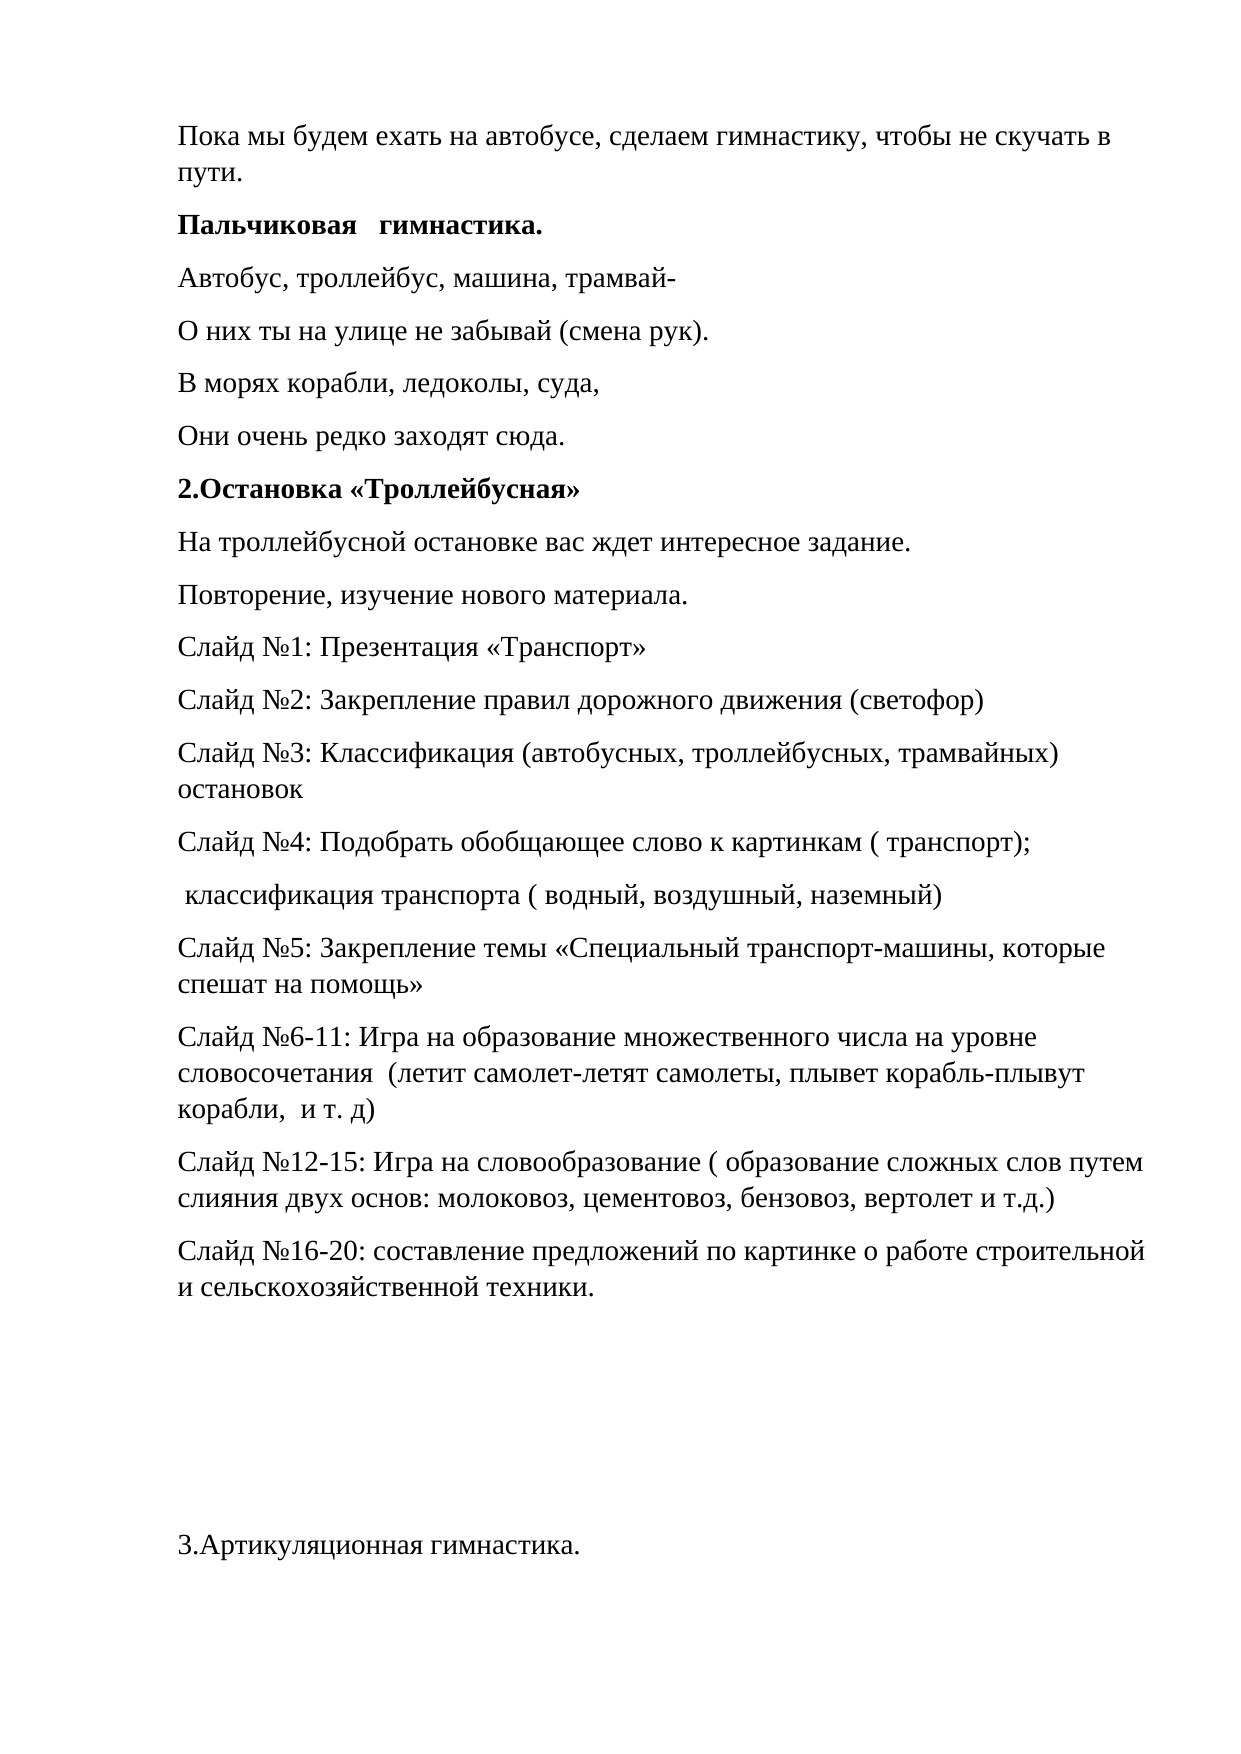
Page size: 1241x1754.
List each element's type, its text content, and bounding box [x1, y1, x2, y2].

text Слайд №16-20: составление предложений по картинке о работе строительной и сельскохозяйственной техники. [177, 1233, 1152, 1302]
text 3.Артикуляционная гимнастика. [177, 1527, 1152, 1561]
text Пальчиковая гимнастика. [177, 207, 1152, 241]
text Слайд №1: Презентация «Транспорт» [177, 629, 1152, 663]
text В морях корабли, ледоколы, суда, [177, 366, 1152, 399]
text Автобус, троллейбус, машина, трамвай- [177, 260, 1152, 293]
text Слайд №3: Классификация (автобусных, троллейбусных, трамвайных) остановок [177, 735, 1152, 805]
text На троллейбусной остановке вас ждет интересное задание. [177, 524, 1152, 557]
text Слайд №2: Закрепление правил дорожного движения (светофор) [177, 682, 1152, 716]
text Слайд №12-15: Игра на словообразование ( образование сложных слов путем слияния двух основ: молоковоз, цементовоз, бензовоз, вертолет и т.д.) [177, 1144, 1152, 1213]
text Слайд №4: Подобрать обобщающее слово к картинкам ( транспорт); [177, 824, 1152, 858]
text Слайд №6-11: Игра на образование множественного числа на уровне словосочетания (летит самолет-летят самолеты, плывет корабль-плывут корабли, и т. д) [177, 1019, 1152, 1124]
text классификация транспорта ( водный, воздушный, наземный) [177, 877, 1152, 911]
text О них ты на улице не забывай (смена рук). [177, 313, 1152, 346]
text Пока мы будем ехать на автобусе, сделаем гимнастику, чтобы не скучать в пути. [177, 118, 1152, 188]
text Они очень редко заходят сюда. [177, 418, 1152, 452]
text 2.Остановка «Троллейбусная» [177, 471, 1152, 505]
text Повторение, изучение нового материала. [177, 577, 1152, 610]
text Слайд №5: Закрепление темы «Специальный транспорт-машины, которые спешат на помощь» [177, 930, 1152, 999]
